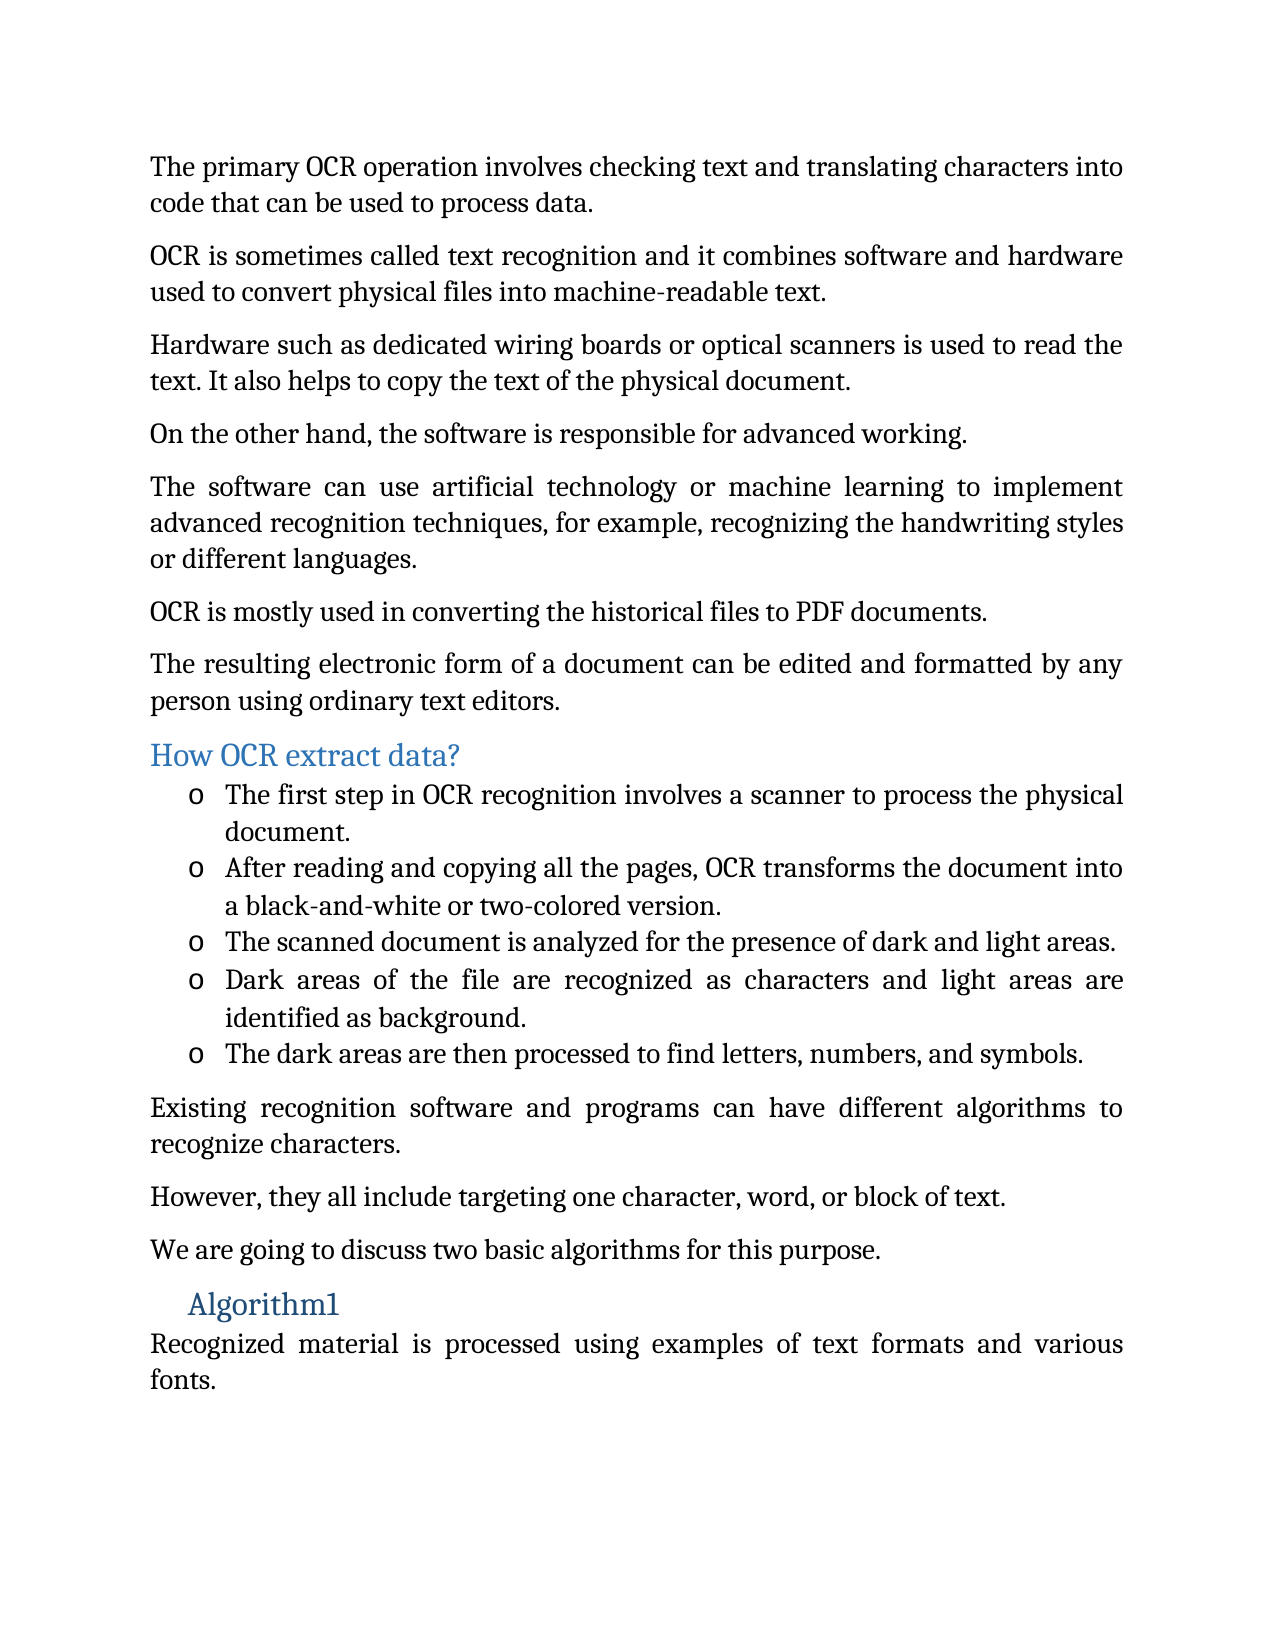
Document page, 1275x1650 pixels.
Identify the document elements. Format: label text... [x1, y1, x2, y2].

text OCR is sometimes called text recognition and it combines software and hardware used to convert physical files into machine-readable text. [150, 239, 1125, 309]
text On the other hand, the software is responsible for advanced working. [150, 417, 1125, 450]
list After reading and copying all the pages, OCR transforms the document into a black-and-white or two-colored version. [187, 852, 1125, 923]
text The primary OCR operation involves checking text and translating characters into code that can be used to process data. [150, 150, 1125, 220]
text Recognized material is processed using examples of text formats and various fonts. [150, 1327, 1125, 1397]
list The scanned document is analyzed for the presence of dark and light areas. [187, 925, 1125, 960]
text Existing recognition software and programs can have different algorithms to recognize characters. [150, 1091, 1125, 1161]
text However, they all include targeting one character, word, or block of text. [150, 1180, 1125, 1214]
list The dark areas are then processed to find letters, numbers, and symbols. [187, 1037, 1125, 1072]
list Dark areas of the file are recognized as characters and light areas are identified as background. [187, 963, 1125, 1034]
subtitle How OCR extract data? [150, 737, 1125, 775]
text Hardware such as dedicated wiring boards or optical scanners is used to read the text. It also helps to copy the text of the physical document. [150, 328, 1125, 398]
text The resulting electronic form of a document can be edited and formatted by any person using ordinary text editors. [150, 648, 1125, 717]
text OCR is mostly used in converting the historical files to PDF documents. [150, 595, 1125, 628]
list The first step in OCR recognition involves a scanner to process the physical document. [187, 778, 1125, 849]
subtitle Algorithm1 [187, 1286, 1125, 1324]
text We are going to discuss two basic algorithms for this purpose. [150, 1233, 1125, 1267]
text The software can use artificial technology or machine learning to implement advanced recognition techniques, for example, recognizing the handwriting styles or different languages. [150, 470, 1125, 576]
